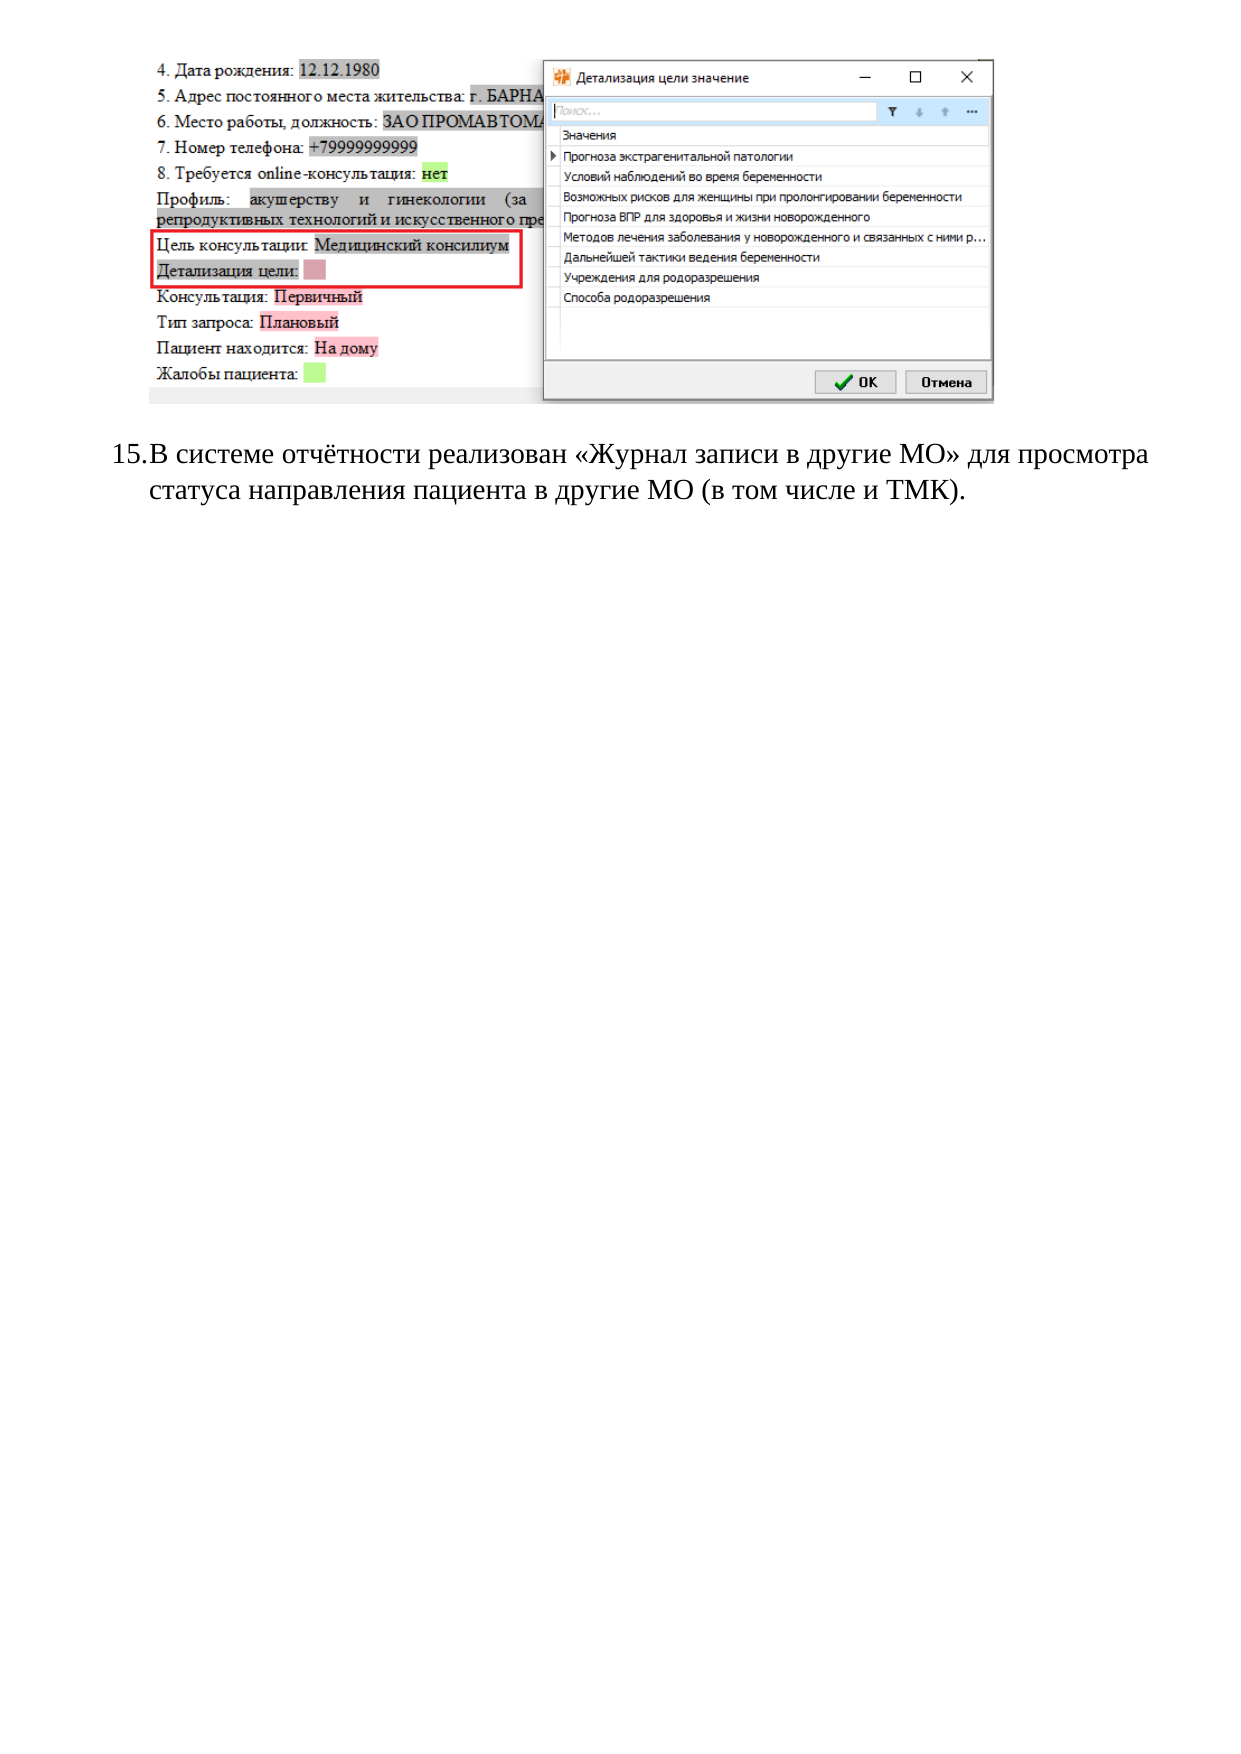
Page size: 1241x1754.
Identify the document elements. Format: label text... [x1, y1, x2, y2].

list В системе отчётности реализован «Журнал записи в другие МО» для просмотра статуса направления пациента в другие МО (в том числе и ТМК). [111, 436, 1196, 606]
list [111, 59, 1196, 434]
picture [148, 59, 995, 404]
